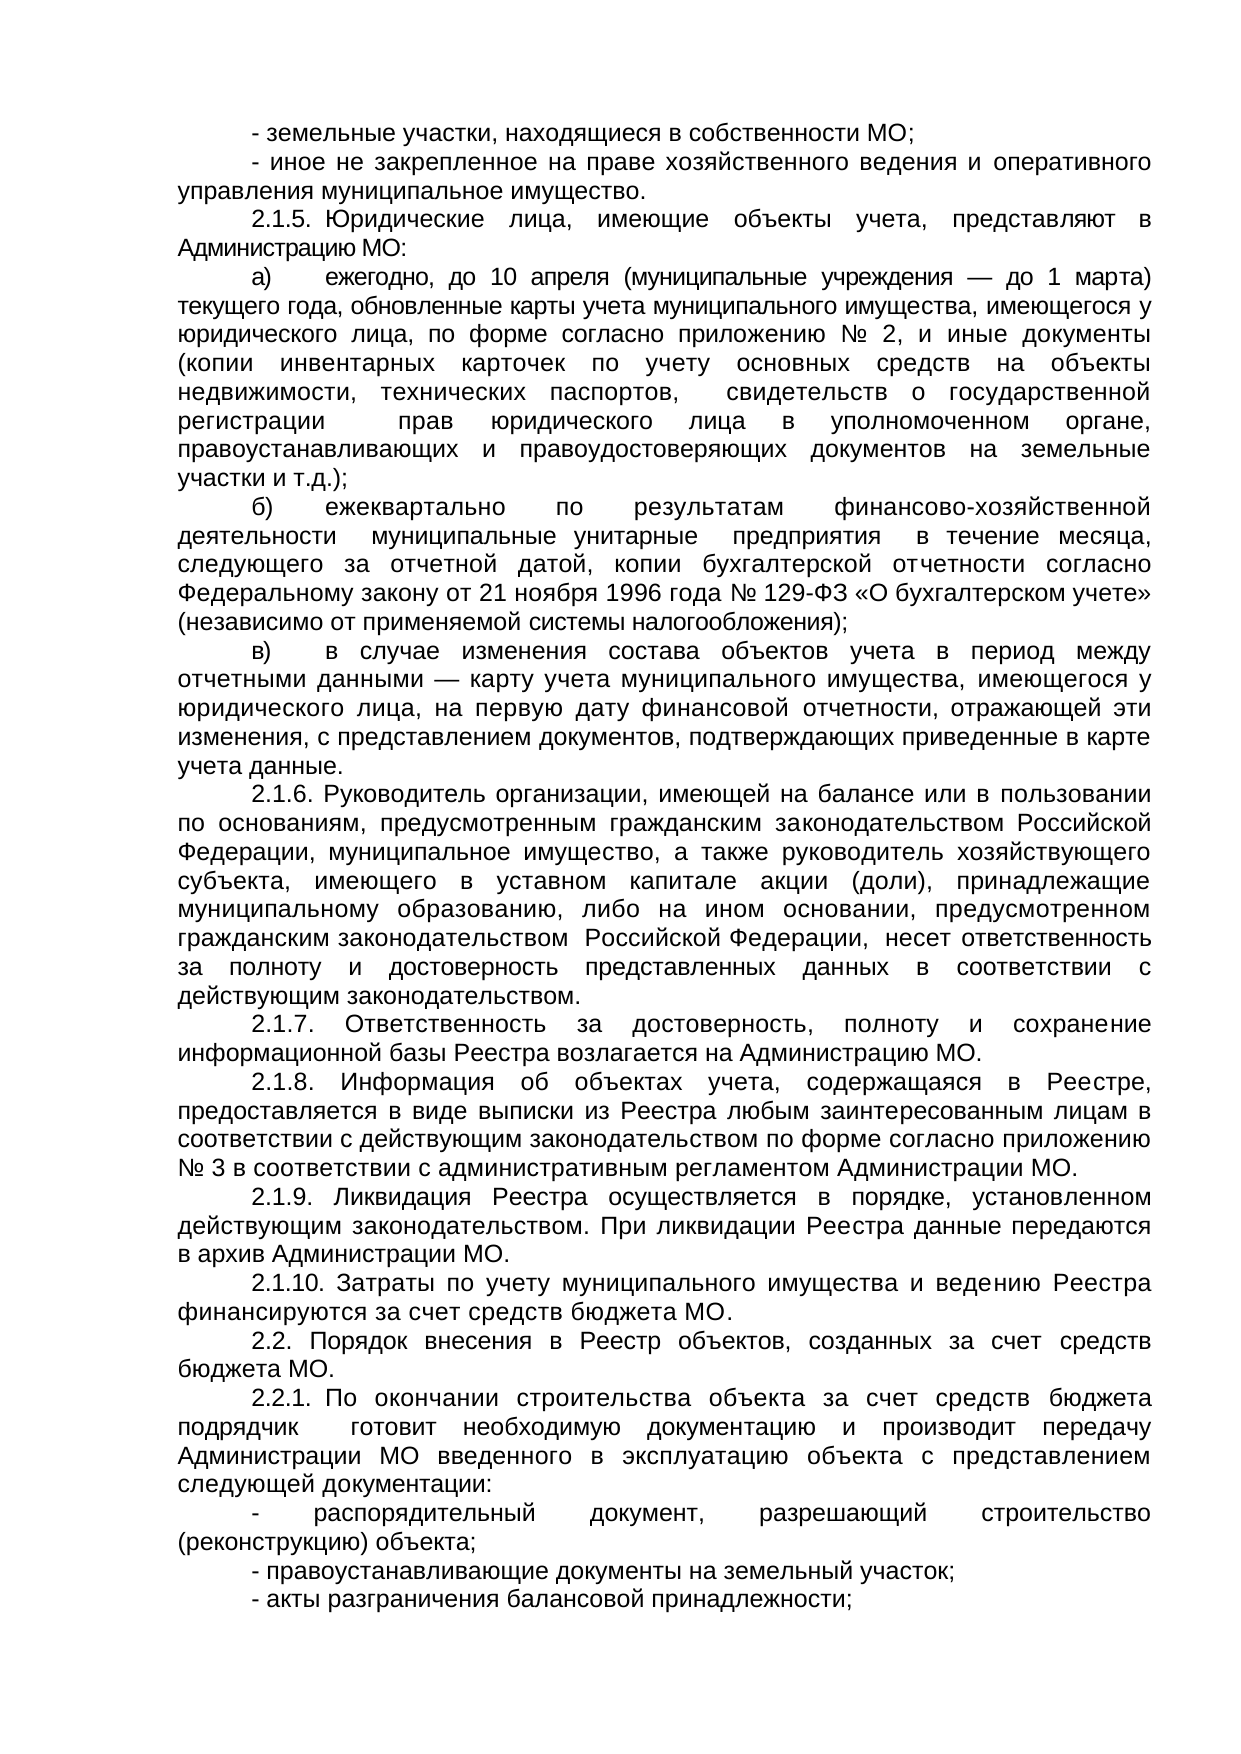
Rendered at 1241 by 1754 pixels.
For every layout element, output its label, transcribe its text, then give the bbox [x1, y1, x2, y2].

text 2.1.6. Руководитель организации, имеющей на балансе или в пользовании по основаниям, предусмотренным гражданским законодательством Российской Федерации, муниципальное имущество, а также руководитель хозяйствующего субъекта, имеющего в уставном капитале акции (доли), принадлежащие муниципальному образованию, либо на ином основании, предусмотренном гражданским законодательством Российской Федерации, несет ответственность за полноту и достоверность представленных данных в соответствии с действующим законодательством. [177, 779, 1152, 1009]
text - иное не закрепленное на праве хозяйственного ведения и оперативного управления муниципальное имущество. [177, 147, 1152, 204]
text в) в случае изменения состава объектов учета в период между отчетными данными — карту учета муниципального имущества, имеющегося у юридического лица, на первую дату финансовой отчетности, отражающей эти изменения, с представлением документов, подтверждающих приведенные в карте учета данные. [177, 636, 1152, 779]
text - распорядительный документ, разрешающий строительство (реконструкцию) объекта; [177, 1498, 1152, 1556]
text 2.2. Порядок внесения в Реестр объектов, созданных за счет средств бюджета МО. [177, 1326, 1152, 1383]
text - правоустанавливающие документы на земельный участок; [177, 1556, 1152, 1584]
text 2.1.10. Затраты по учету муниципального имущества и ведению Реестра финансируются за счет средств бюджета МО. [177, 1268, 1152, 1326]
text 2.1.8. Информация об объектах учета, содержащаяся в Реестре, предоставляется в виде выписки из Реестра любым заинтересованным лицам в соответствии с действующим законодательством по форме согласно приложению № 3 в соответствии с административным регламентом Администрации МО. [177, 1067, 1152, 1182]
text 2.1.9. Ликвидация Реестра осуществляется в порядке, установленном действующим законодательством. При ликвидации Реестра данные передаются в архив Администрации МО. [177, 1182, 1152, 1268]
text 2.1.7. Ответственность за достоверность, полноту и сохранение информационной базы Реестра возлагается на Администрацию МО. [177, 1009, 1152, 1067]
text б) ежеквартально по результатам финансово-хозяйственной деятельности муниципальные унитарные предприятия в течение месяца, следующего за отчетной датой, копии бухгалтерской отчетности согласно Федеральному закону от 21 ноября 1996 года № 129-ФЗ «О бухгалтерском учете» (независимо от применяемой системы налогообложения); [177, 492, 1152, 636]
text 2.2.1. По окончании строительства объекта за счет средств бюджета подрядчик готовит необходимую документацию и производит передачу Администрации МО введенного в эксплуатацию объекта с представлением следующей документации: [177, 1383, 1152, 1498]
text - земельные участки, находящиеся в собственности МО; [177, 118, 1152, 147]
text - акты разграничения балансовой принадлежности; [177, 1584, 1152, 1613]
text а) ежегодно, до 10 апреля (муниципальные учреждения — до 1 марта) текущего года, обновленные карты учета муниципального имущества, имеющегося у юридического лица, по форме согласно приложению № 2, и иные документы (копии инвентарных карточек по учету основных средств на объекты недвижимости, технических паспортов, свидетельств о государственной регистрации прав юридического лица в уполномоченном органе, правоустанавливающих и правоудостоверяющих документов на земельные участки и т.д.); [177, 262, 1152, 492]
text 2.1.5. Юридические лица, имеющие объекты учета, представляют в Администрацию МО: [177, 204, 1152, 262]
